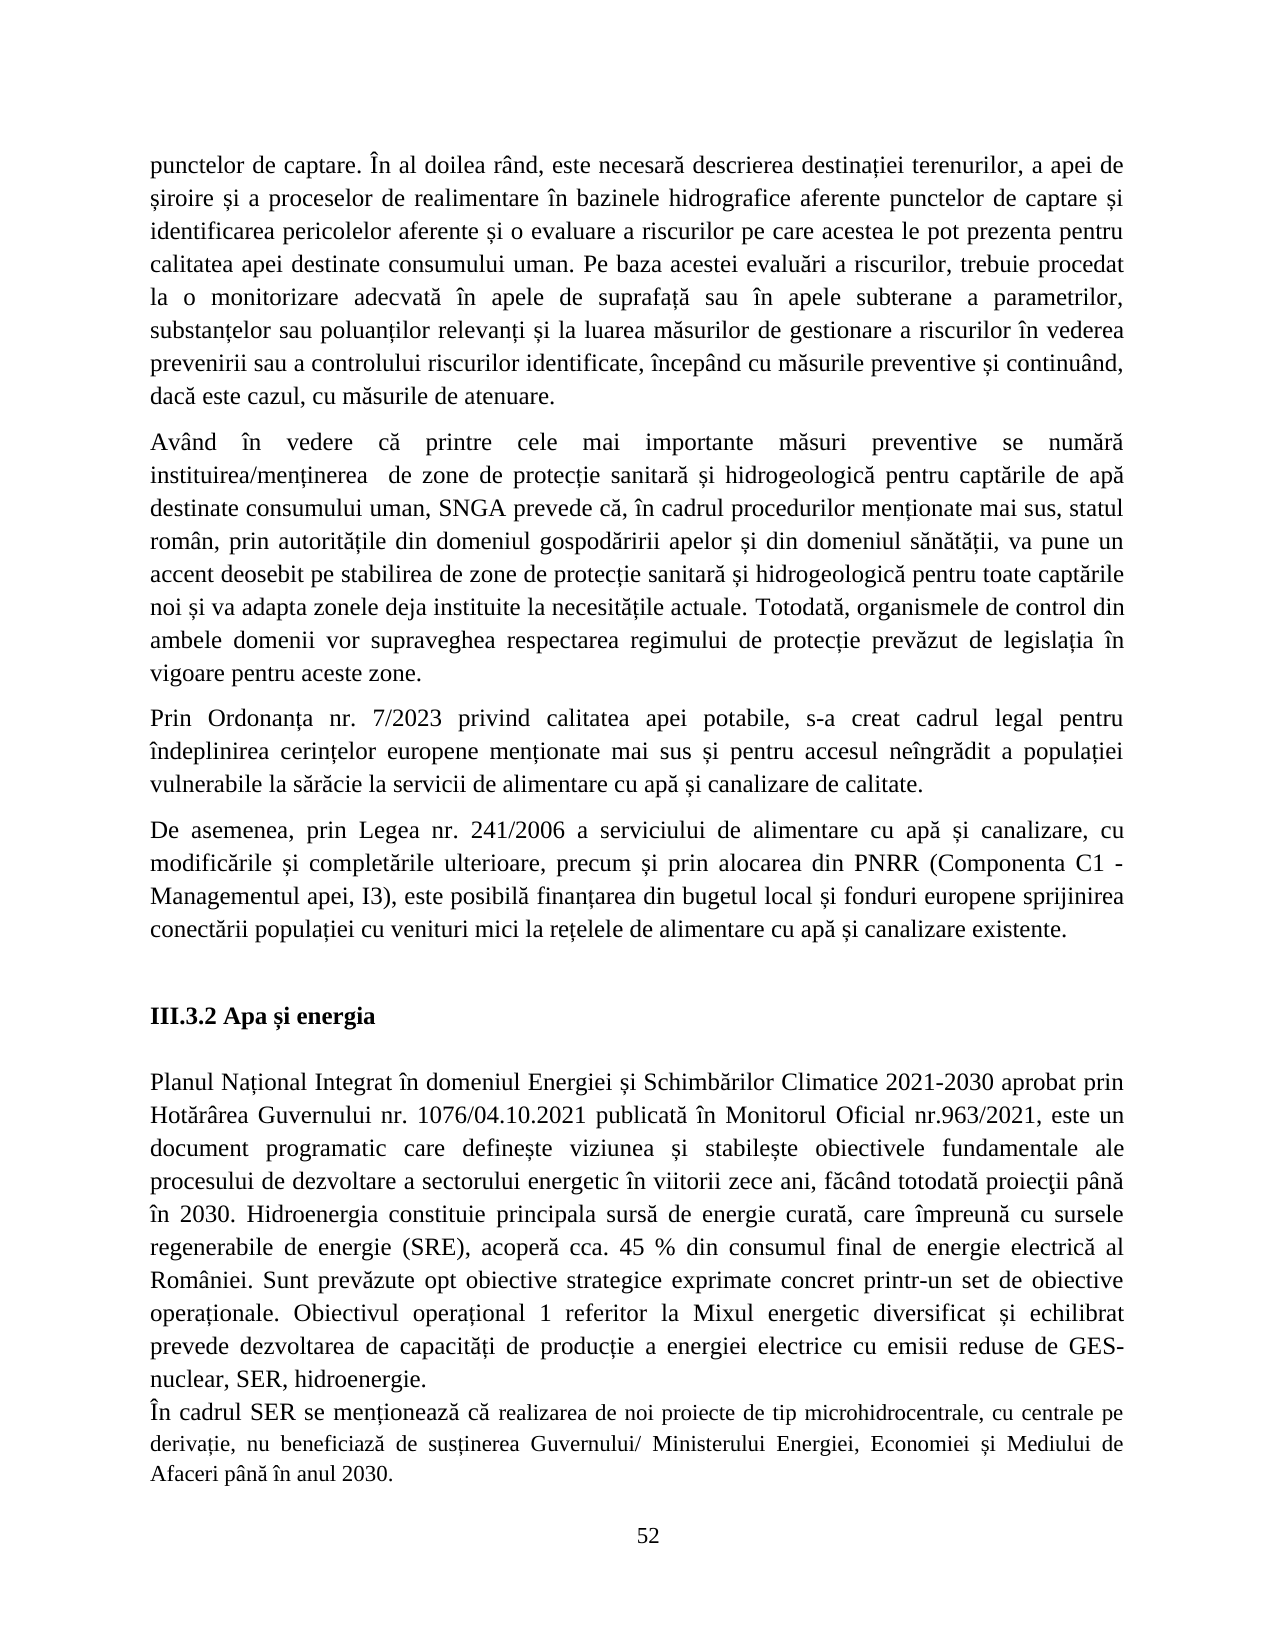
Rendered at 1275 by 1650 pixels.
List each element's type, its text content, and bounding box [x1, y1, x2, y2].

text Având în vedere că printre cele mai importante măsuri preventive se numără instituirea/menținerea de zone de protecție sanitară și hidrogeologică pentru captările de apă destinate consumului uman, SNGA prevede că, în cadrul procedurilor menționate mai sus, statul român, prin autoritățile din domeniul gospodăririi apelor și din domeniul sănătății, va pune un accent deosebit pe stabilirea de zone de protecție sanitară și hidrogeologică pentru toate captările noi și va adapta zonele deja instituite la necesitățile actuale. Totodată, organismele de control din ambele domenii vor supraveghea respectarea regimului de protecție prevăzut de legislația în vigoare pentru aceste zone. [150, 427, 1125, 687]
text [150, 150, 1125, 410]
text III.3.2 Apa și energia [150, 1001, 1125, 1029]
text Planul Național Integrat în domeniul Energiei și Schimbărilor Climatice 2021-2030 aprobat prin Hotărârea Guvernului nr. 1076/04.10.2021 publicată în Monitorul Oficial nr.963/2021, este un document programatic care definește viziunea și stabilește obiectivele fundamentale ale procesului de dezvoltare a sectorului energetic în viitorii zece ani, făcând totodată proiecţii până în 2030. Hidroenergia constituie principala sursă de energie curată, care împreună cu sursele regenerabile de energie (SRE), acoperă cca. 45 % din consumul final de energie electrică al României. Sunt prevăzute opt obiective strategice exprimate concret printr-un set de obiective operaționale. Obiectivul operațional 1 referitor la Mixul energetic diversificat și echilibrat prevede dezvoltarea de capacități de producție a energiei electrice cu emisii reduse de GES-nuclear, SER, hidroenergie. [150, 1067, 1125, 1393]
text În cadrul SER se menționează că realizarea de noi proiecte de tip microhidrocentrale, cu centrale pe derivație, nu beneficiază de susținerea Guvernului/ Ministerului Energiei, Economiei și Mediului de Afaceri până în anul 2030. [150, 1397, 1125, 1486]
text Prin Ordonanța nr. 7/2023 privind calitatea apei potabile, s-a creat cadrul legal pentru îndeplinirea cerințelor europene menționate mai sus și pentru accesul neîngrădit a populației vulnerabile la sărăcie la servicii de alimentare cu apă și canalizare de calitate. [150, 703, 1125, 798]
text De asemenea, prin Legea nr. 241/2006 a serviciului de alimentare cu apă și canalizare, cu modificările și completările ulterioare, precum și prin alocarea din PNRR (Componenta C1 - Managementul apei, I3), este posibilă finanțarea din bugetul local și fonduri europene sprijinirea conectării populației cu venituri mici la rețelele de alimentare cu apă și canalizare existente. [150, 815, 1125, 943]
